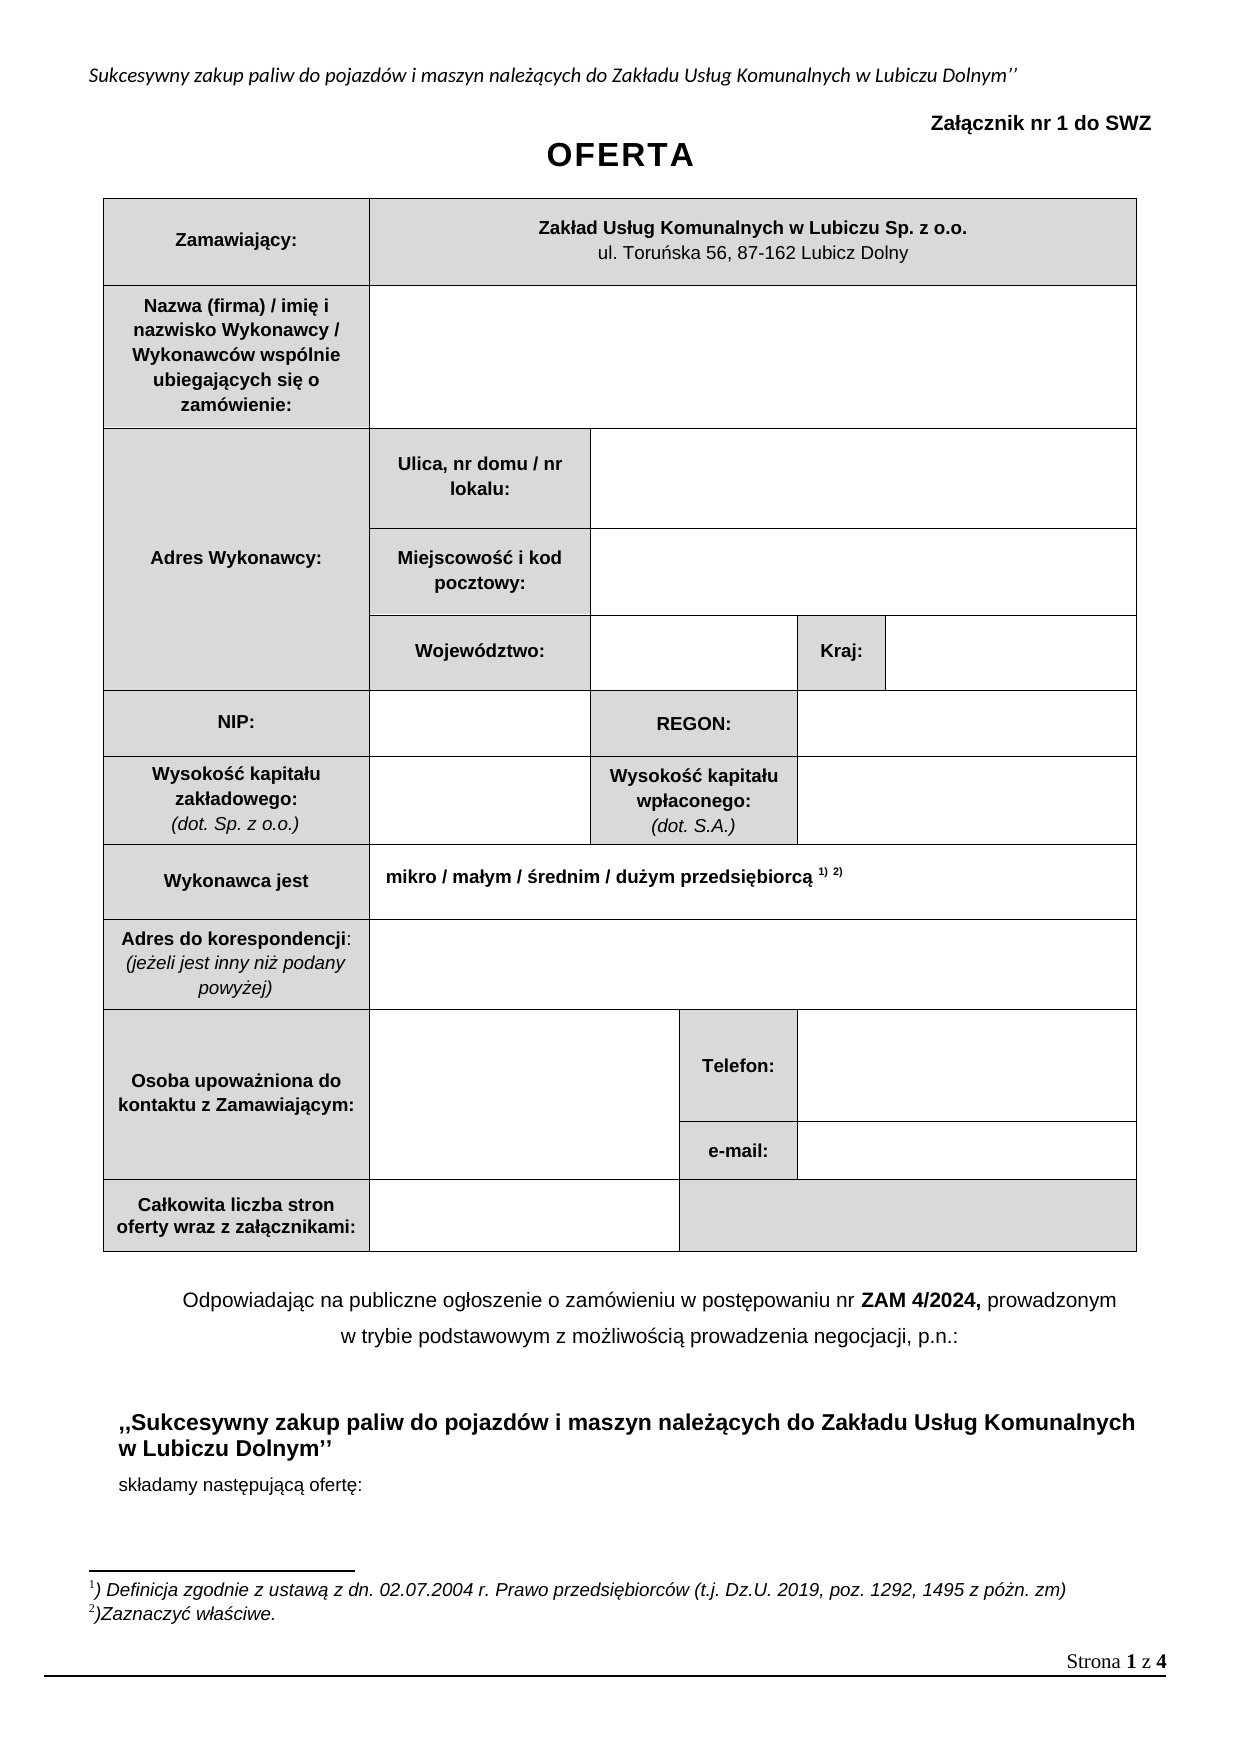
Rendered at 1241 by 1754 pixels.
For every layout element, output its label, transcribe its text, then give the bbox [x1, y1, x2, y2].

table_cell Województwo: [370, 616, 590, 690]
table_cell Telefon: [680, 1010, 797, 1121]
table_cell [798, 757, 1136, 844]
table_cell [680, 1180, 1136, 1251]
table_header Zamawiający: [104, 199, 369, 285]
table_cell NIP: [104, 691, 369, 756]
table_cell [591, 429, 1136, 528]
table_header Zakład Usług Komunalnych w Lubiczu Sp. z o.o. ul. Toruńska 56, 87-162 Lubicz Dolny [370, 199, 1136, 285]
table_cell Adres Wykonawcy: [104, 429, 369, 690]
table_cell Wysokość kapitału wpłaconego: (dot. S.A.) [591, 757, 797, 844]
table_cell Miejscowość i kod pocztowy: [370, 529, 590, 614]
table_cell [886, 616, 1136, 690]
table_cell Nazwa (firma) / imię i nazwisko Wykonawcy / Wykonawców wspólnie ubiegających się o zamówienie: [104, 286, 369, 427]
text Załącznik nr 1 do SWZ [89, 111, 1152, 135]
table_cell Wysokość kapitału zakładowego: (dot. Sp. z o.o.) [104, 757, 369, 844]
table_cell [370, 691, 590, 756]
table_cell [370, 286, 1136, 427]
text ,,Sukcesywny zakup paliw do pojazdów i maszyn należących do Zakładu Usług Komunalnych w Lubiczu Dolnym’’ [118, 1408, 1152, 1461]
table_cell [370, 920, 1136, 1009]
table_cell [370, 757, 590, 844]
table_cell Całkowita liczba stron oferty wraz z załącznikami: [104, 1180, 369, 1251]
table_cell Ulica, nr domu / nr lokalu: [370, 429, 590, 528]
table_cell [798, 691, 1136, 756]
table_cell [370, 1180, 679, 1251]
table_cell Kraj: [798, 616, 885, 690]
table_cell [591, 529, 1136, 614]
text składamy następującą ofertę: [118, 1474, 1152, 1495]
subtitle OFERTA [89, 135, 1152, 174]
table_cell Wykonawca jest [104, 845, 369, 919]
table_cell Adres do korespondencji: (jeżeli jest inny niż podany powyżej) [104, 920, 369, 1009]
table_cell e-mail: [680, 1122, 797, 1179]
table_cell [798, 1010, 1136, 1121]
table_cell mikro / małym / średnim / dużym przedsiębiorcą ) ) [370, 845, 1136, 919]
table_cell [370, 1010, 679, 1179]
table_cell [798, 1122, 1136, 1179]
text Odpowiadając na publiczne ogłoszenie o zamówieniu w postępowaniu nr ZAM 4/2024, prowadzonym w trybie podstawowym z możliwością prowadzenia negocjacji, p.n.: [148, 1288, 1152, 1348]
table_cell REGON: [591, 691, 797, 756]
text Sukcesywny zakup paliw do pojazdów i maszyn należących do Zakładu Usług Komunalnych w Lubiczu Dolnym’’ [89, 62, 1152, 87]
table_cell [591, 616, 797, 690]
table_cell Osoba upoważniona do kontaktu z Zamawiającym: [104, 1010, 369, 1179]
